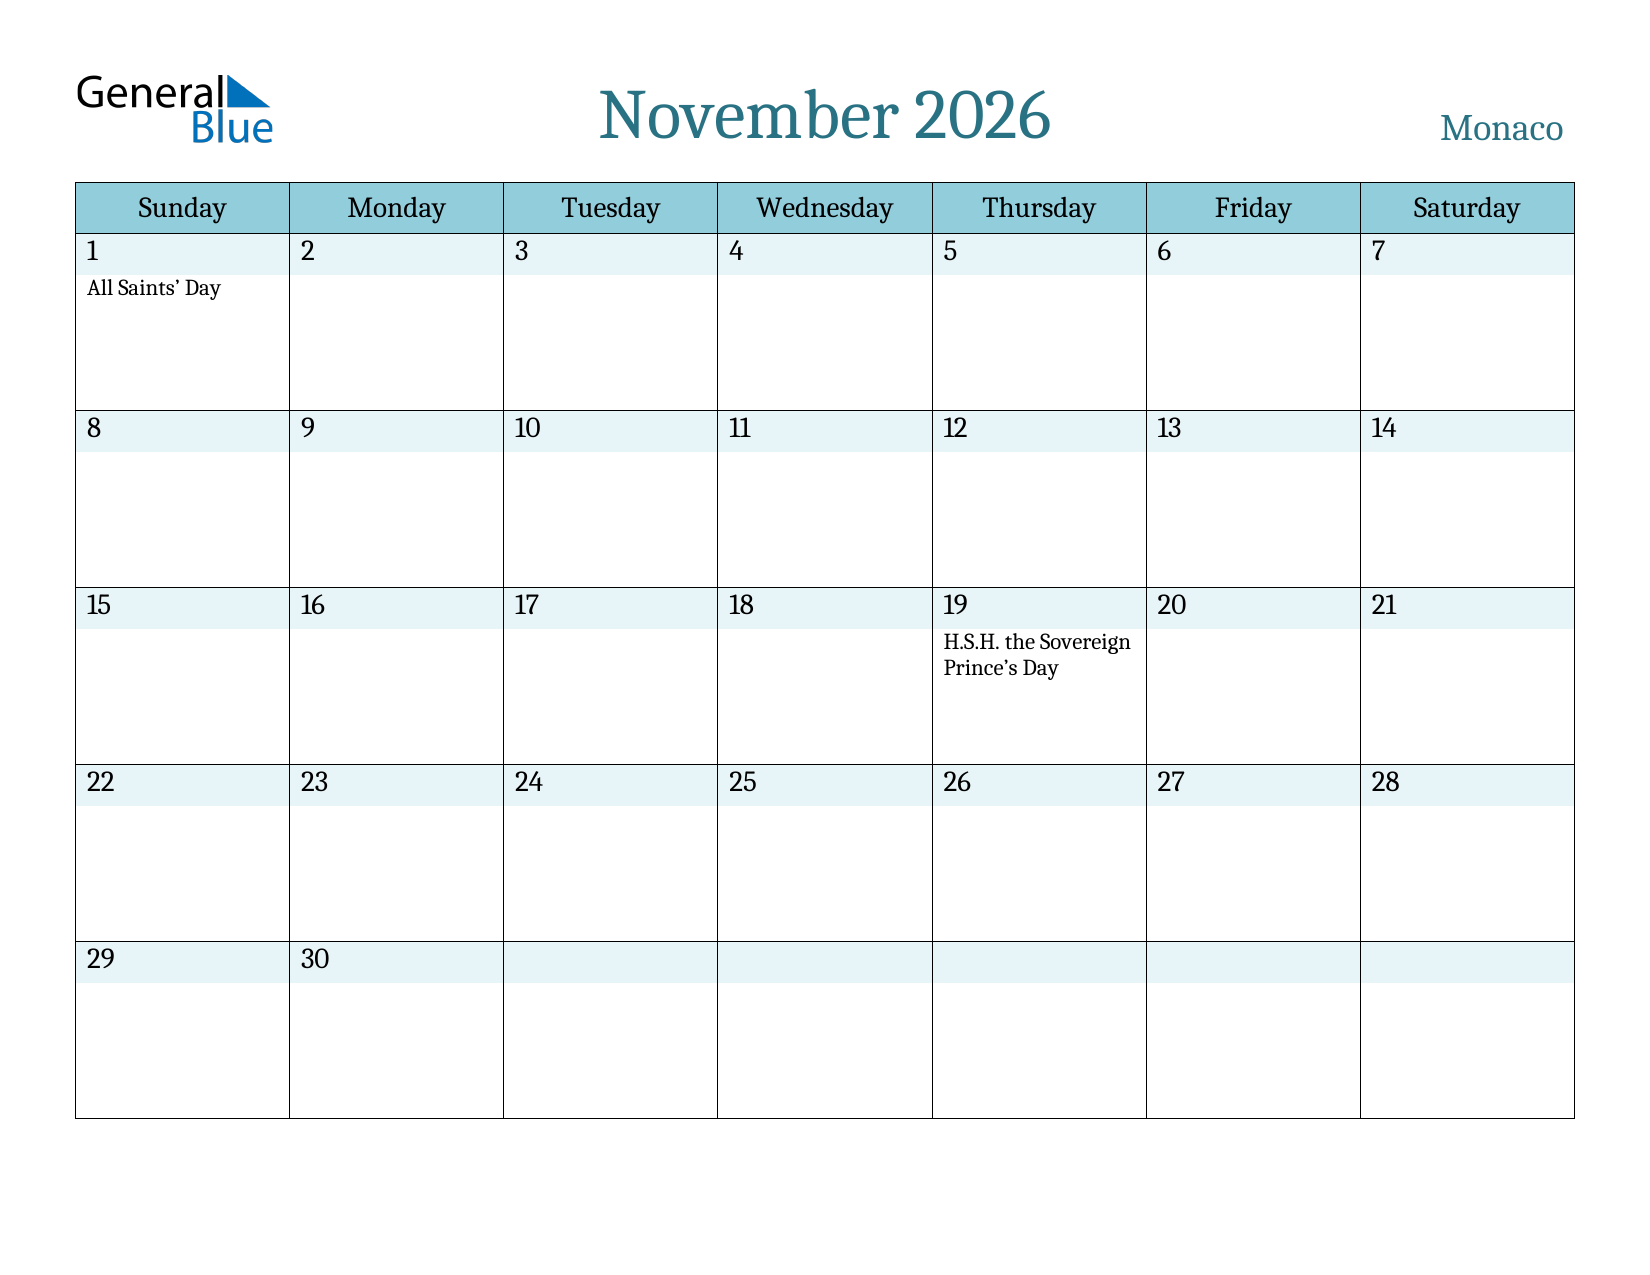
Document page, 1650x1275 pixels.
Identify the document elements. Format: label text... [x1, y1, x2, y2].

table_cell [1361, 806, 1574, 941]
table_cell 6 [1147, 234, 1360, 275]
table_cell 25 [718, 765, 932, 806]
table_cell 19 [933, 588, 1146, 629]
table_cell 15 [76, 588, 289, 629]
table_cell [1361, 983, 1574, 1118]
table_cell 5 [933, 234, 1146, 275]
table_cell [718, 942, 932, 983]
table_header Monaco [1146, 75, 1574, 182]
table_cell [1147, 806, 1360, 941]
table_cell Sunday [76, 183, 289, 233]
table_cell Friday [1147, 183, 1360, 233]
table_cell 7 [1361, 234, 1574, 275]
table_cell [933, 983, 1146, 1118]
table_cell [504, 452, 717, 587]
table_cell [1147, 942, 1360, 983]
table_cell [1361, 452, 1574, 587]
table_cell [1147, 983, 1360, 1118]
table_cell 18 [718, 588, 932, 629]
table_cell [718, 806, 932, 941]
table_cell [1361, 942, 1574, 983]
table_cell 26 [933, 765, 1146, 806]
table_cell [290, 629, 503, 764]
table_cell [1147, 275, 1360, 410]
table_cell 29 [76, 942, 289, 983]
table_cell Tuesday [504, 183, 717, 233]
table_cell 4 [718, 234, 932, 275]
table_cell 22 [76, 765, 289, 806]
table_cell [504, 983, 717, 1118]
table_cell [933, 452, 1146, 587]
table_cell [76, 629, 289, 764]
table_cell [290, 275, 503, 410]
table_cell 2 [290, 234, 503, 275]
table_cell 20 [1147, 588, 1360, 629]
picture [77, 75, 273, 143]
table_cell [290, 452, 503, 587]
table_cell 10 [504, 411, 717, 452]
table_cell [1361, 629, 1574, 764]
table_cell 21 [1361, 588, 1574, 629]
table_cell [290, 806, 503, 941]
table_cell [504, 942, 717, 983]
table_cell [76, 983, 289, 1118]
table_cell [76, 806, 289, 941]
table_cell [1147, 629, 1360, 764]
table_cell Wednesday [718, 183, 932, 233]
table_cell 24 [504, 765, 717, 806]
table_cell [76, 452, 289, 587]
table_cell H.S.H. the Sovereign Prince’s Day [933, 629, 1146, 764]
table_cell 1 [76, 234, 289, 275]
table_cell [504, 629, 717, 764]
table_cell 8 [76, 411, 289, 452]
table_cell Thursday [933, 183, 1146, 233]
table_cell Monday [290, 183, 503, 233]
table_cell Saturday [1361, 183, 1574, 233]
table_cell [504, 806, 717, 941]
table_cell 16 [290, 588, 503, 629]
table_cell 27 [1147, 765, 1360, 806]
table_cell 30 [290, 942, 503, 983]
table_cell [1361, 275, 1574, 410]
table_cell 9 [290, 411, 503, 452]
table_cell [933, 806, 1146, 941]
table_cell [1147, 452, 1360, 587]
table_cell [933, 942, 1146, 983]
table_header November 2026 [504, 75, 1146, 182]
table_cell 14 [1361, 411, 1574, 452]
table_cell [718, 983, 932, 1118]
table_cell 11 [718, 411, 932, 452]
table_cell [933, 275, 1146, 410]
table_cell 12 [933, 411, 1146, 452]
table_header [76, 75, 503, 182]
table_cell 28 [1361, 765, 1574, 806]
table_cell [718, 452, 932, 587]
table_cell 13 [1147, 411, 1360, 452]
table_cell 17 [504, 588, 717, 629]
table_cell 23 [290, 765, 503, 806]
table_cell [290, 983, 503, 1118]
table_cell 3 [504, 234, 717, 275]
table_cell All Saints’ Day [76, 275, 289, 410]
table_cell [718, 275, 932, 410]
table_cell [504, 275, 717, 410]
table_cell [718, 629, 932, 764]
